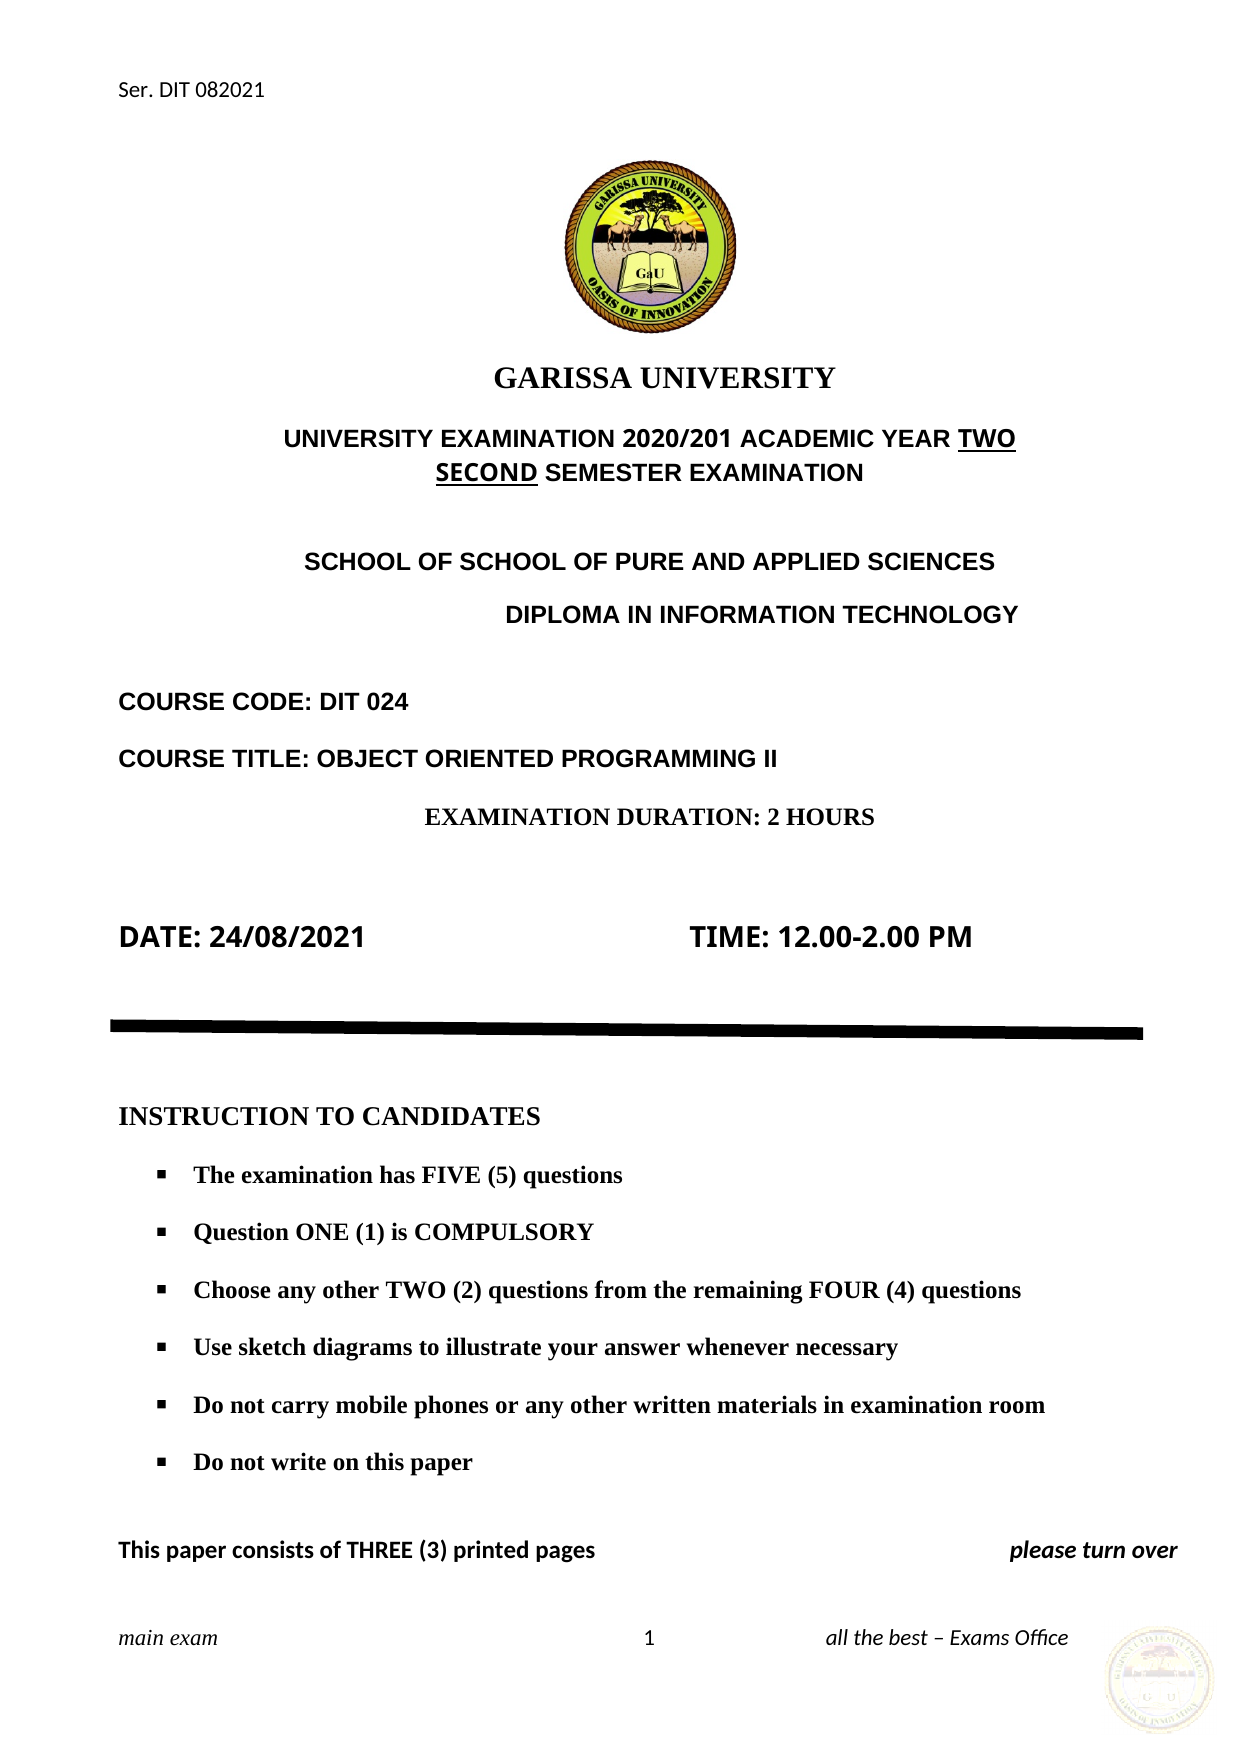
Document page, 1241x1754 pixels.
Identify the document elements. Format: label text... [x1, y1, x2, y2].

text SCHOOL OF SCHOOL OF PURE AND APPLIED SCIENCES [118, 547, 1181, 575]
list Use sketch diagrams to illustrate your answer whenever necessary [156, 1332, 1181, 1361]
text GARISSA UNIVERSITY [418, 359, 1181, 395]
text COURSE TITLE: OBJECT ORIENTED PROGRAMMING II [118, 744, 1181, 773]
text INSTRUCTION TO CANDIDATES [118, 1100, 1181, 1131]
text This paper consists of THREE (3) printed pages please turn over [118, 1534, 1181, 1564]
list Do not write on this paper [156, 1447, 1181, 1476]
list The examination has FIVE (5) questions [156, 1160, 1181, 1189]
text COURSE CODE: DIT 024 [118, 687, 1181, 715]
list Question ONE (1) is COMPULSORY [156, 1217, 1181, 1246]
text SECOND SEMESTER EXAMINATION [118, 455, 1181, 489]
text DATE: 24/08/2021 TIME: 12.00-2.00 PM [118, 917, 1181, 956]
text DIPLOMA IN INFORMATION TECHNOLOGY [268, 600, 1181, 629]
text EXAMINATION DURATION: 2 HOURS [118, 802, 1181, 830]
text UNIVERSITY EXAMINATION 2020/201 ACADEMIC YEAR TWO [118, 421, 1181, 455]
list Do not carry mobile phones or any other written materials in examination room [156, 1390, 1181, 1419]
picture [563, 159, 737, 334]
list Choose any other TWO (2) questions from the remaining FOUR (4) questions [156, 1275, 1181, 1304]
